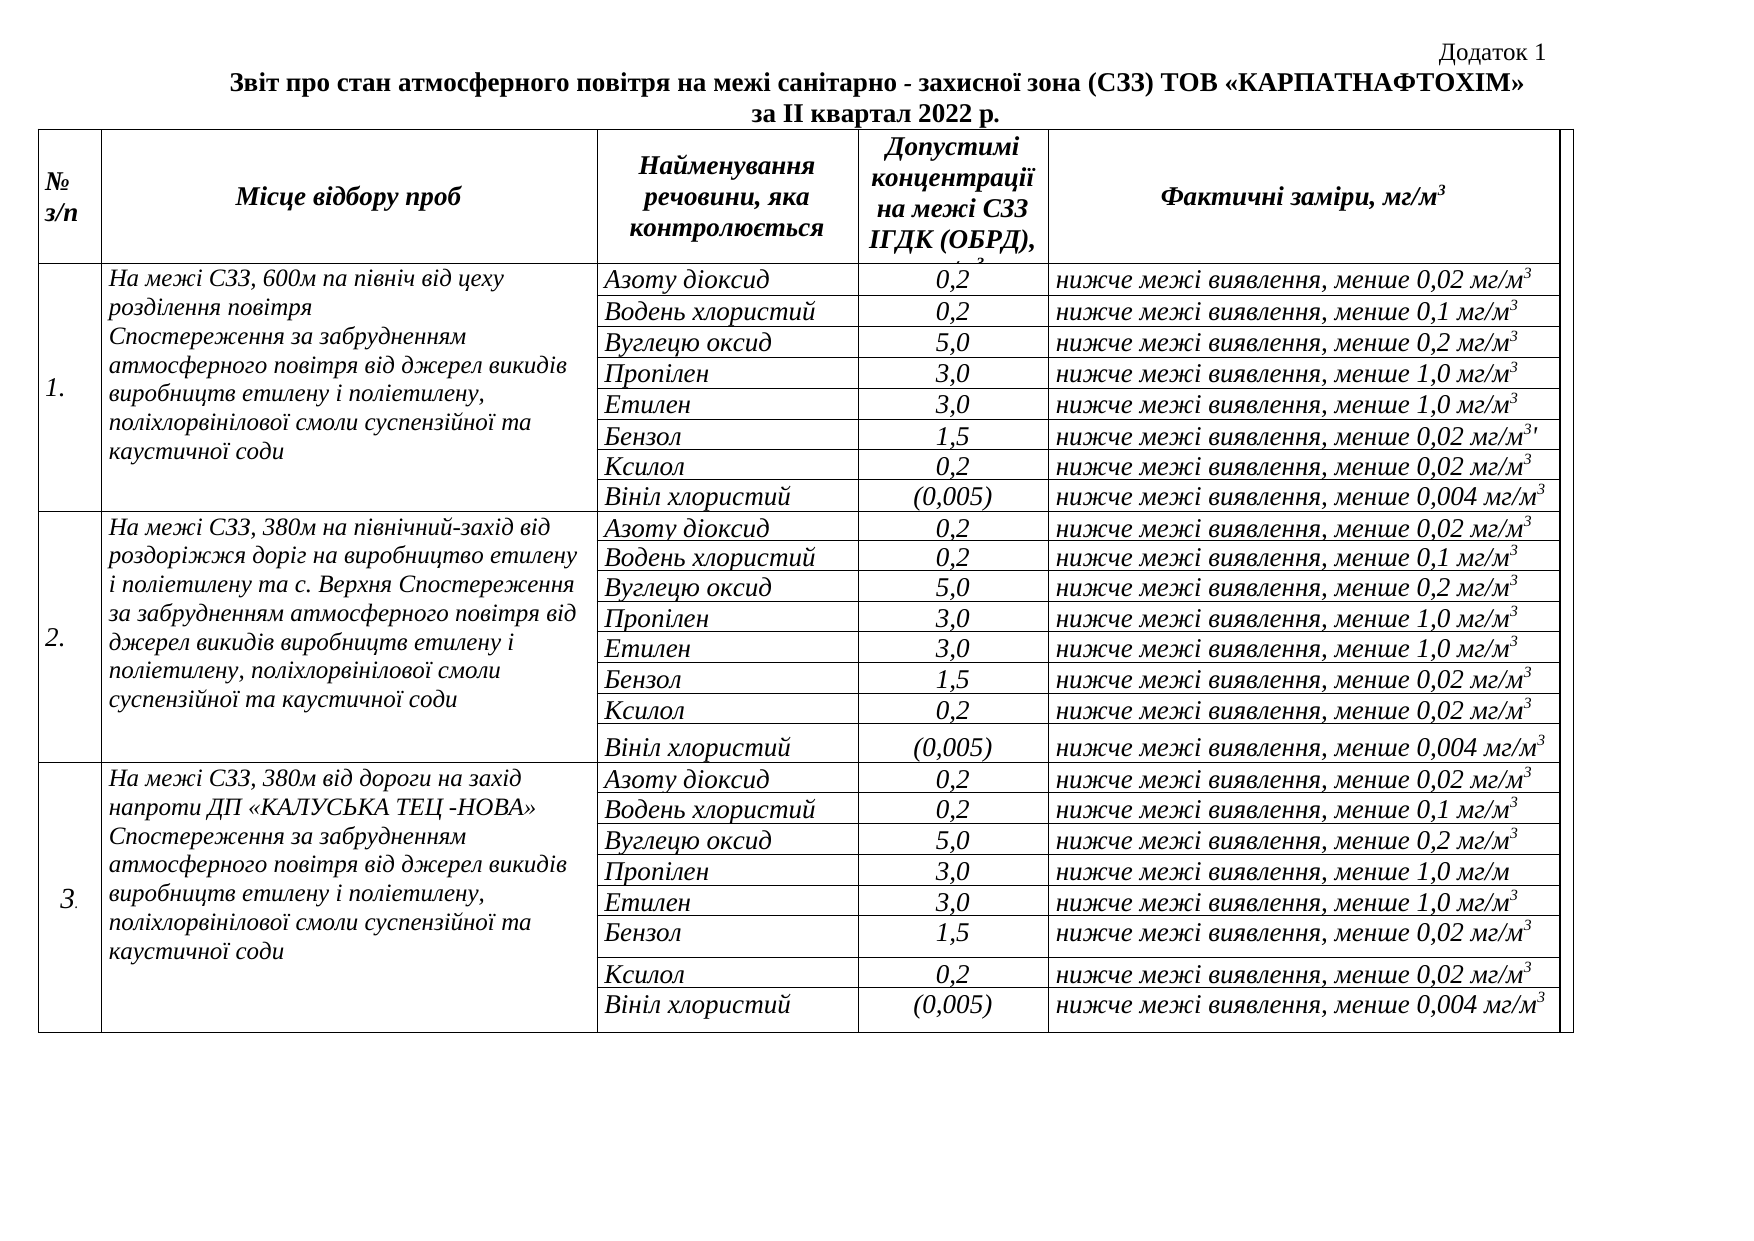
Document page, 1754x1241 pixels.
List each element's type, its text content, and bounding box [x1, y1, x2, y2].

table_cell 3,0 [859, 602, 1048, 631]
table_cell 0,2 [859, 793, 1048, 823]
table_cell 1. [39, 264, 101, 511]
table_cell 3,0 [859, 389, 1048, 419]
table_cell Ксилол [598, 450, 858, 479]
table_cell На межі СЗЗ, 380м на північний-захід від роздоріжжя доріг на виробництво етилену і поліетилену та с. Верхня Спостереження за забрудненням атмосферного повітря від джерел викидів виробництв етилену і поліетилену, поліхлорвінілової смоли суспензійної та каустичної соди [102, 512, 597, 762]
table_cell Азоту діоксид [598, 512, 858, 540]
table_cell нижче межі виявлення, менше 0,2 мг/м3 [1049, 327, 1559, 357]
table_cell Ксилол [598, 694, 858, 723]
table_cell 0,2 [859, 296, 1048, 326]
table_cell нижче межі виявлення, менше 0,2 мг/м3 [1049, 571, 1559, 601]
table_cell 3,0 [859, 886, 1048, 915]
table_cell 0,2 [859, 694, 1048, 723]
table_cell Пропілен [598, 358, 858, 388]
table_cell Вініл хлористий [598, 724, 858, 762]
text за ІІ квартал 2022 р. [43, 97, 1711, 128]
table_cell 5,0 [859, 327, 1048, 357]
table_cell Етилен [598, 389, 858, 419]
table_cell Пропілен [598, 602, 858, 631]
table_cell На межі СЗЗ, 600м па північ від цеху розділення повітря Спостереження за забрудненням атмосферного повітря від джерел викидів виробництв етилену і поліетилену, поліхлорвінілової смоли суспензійної та каустичної соди [102, 264, 597, 511]
table_cell нижче межі виявлення, менше 1,0 мг/м3 [1049, 389, 1559, 419]
table_cell нижче межі виявлення, менше 0,02 мг/м3 [1049, 958, 1559, 987]
table_cell 0,2 [859, 541, 1048, 570]
table_cell На межі СЗЗ, 380м від дороги на захід напроти ДП «КАЛУСЬКА ТЕЦ -НОВА» Спостереження за забрудненням атмосферного повітря від джерел викидів виробництв етилену і поліетилену, поліхлорвінілової смоли суспензійної та каустичної соди [102, 763, 597, 1032]
table_cell 3,0 [859, 855, 1048, 885]
table_cell Бензол [598, 916, 858, 957]
table_cell Етилен [598, 886, 858, 915]
table_cell нижче межі виявлення, менше 0,004 мг/м3 [1049, 480, 1559, 511]
table_cell нижче межі виявлення, менше 0,02 мг/м3 [1049, 663, 1559, 693]
table_cell Вініл хлористий [598, 480, 858, 511]
table_cell нижче межі виявлення, менше 0,1 мг/м3 [1049, 296, 1559, 326]
table_cell нижче межі виявлення, менше 0,2 мг/м3 [1049, 824, 1559, 854]
table_cell Азоту діоксид [598, 763, 858, 792]
table_cell Вуглецю оксид [598, 571, 858, 601]
table_cell Бензол [598, 663, 858, 693]
table_header № з/п [39, 130, 101, 262]
table_cell Водень хлористий [598, 541, 858, 570]
table_header Фактичні заміри, мг/м3 [1049, 130, 1559, 262]
table_cell нижче межі виявлення, менше 0,02 мг/м3 [1049, 763, 1559, 792]
table_cell 2. [39, 512, 101, 762]
table_header Допустимі концентрації на межі СЗЗ ІГДК (ОБРД), мг/м3 [859, 130, 1048, 262]
table_cell Азоту діоксид [598, 264, 858, 294]
table_cell нижче межі виявлення, менше 1,0 мг/м3 [1049, 886, 1559, 915]
table_cell Бензол [598, 420, 858, 449]
table_cell нижче межі виявлення, менше 1,0 мг/м [1049, 855, 1559, 885]
table_cell (0,005) [859, 724, 1048, 762]
table_cell 5,0 [859, 571, 1048, 601]
table_cell нижче межі виявлення, менше 0,02 мг/м3 [1049, 694, 1559, 723]
table_cell Водень хлористий [598, 296, 858, 326]
table_cell Вініл хлористий [598, 988, 858, 1032]
table_cell 0,2 [859, 512, 1048, 540]
table_cell нижче межі виявлення, менше 0,02 мг/м3 [1049, 450, 1559, 479]
text Звіт про стан атмосферного повітря на межі санітарно - захисної зона (СЗЗ) ТОВ «КАРПАТНАФТОХІМ» [43, 66, 1711, 97]
table_cell нижче межі виявлення, менше 1,0 мг/м3 [1049, 358, 1559, 388]
table_header Місце відбору проб [102, 130, 597, 262]
table_cell Етилен [598, 632, 858, 662]
table_cell нижче межі виявлення, менше 0,1 мг/м3 [1049, 793, 1559, 823]
table_cell 0,2 [859, 450, 1048, 479]
table_cell Водень хлористий [598, 793, 858, 823]
table_cell нижче межі виявлення, менше 0,1 мг/м3 [1049, 541, 1559, 570]
table_cell нижче межі виявлення, менше 0,02 мг/м3 [1049, 512, 1559, 540]
table_cell 5,0 [859, 824, 1048, 854]
table_cell Ксилол [598, 958, 858, 987]
table_cell (0,005) [859, 480, 1048, 511]
table_cell нижче межі виявлення, менше 0,004 мг/м3 [1049, 724, 1559, 762]
table_cell Пропілен [598, 855, 858, 885]
table_cell 0,2 [859, 264, 1048, 294]
table_cell 3,0 [859, 632, 1048, 662]
table_header [1561, 130, 1573, 1032]
table_cell Вуглецю оксид [598, 327, 858, 357]
table_cell 3,0 [859, 358, 1048, 388]
table_cell 0,2 [859, 763, 1048, 792]
table_cell Вуглецю оксид [598, 824, 858, 854]
table_cell нижче межі виявлення, менше 1,0 мг/м3 [1049, 632, 1559, 662]
table_cell 0,2 [859, 958, 1048, 987]
table_cell нижче межі виявлення, менше 0,004 мг/м3 [1049, 988, 1559, 1032]
table_cell нижче межі виявлення, менше 1,0 мг/м3 [1049, 602, 1559, 631]
table_cell (0,005) [859, 988, 1048, 1032]
table_cell нижче межі виявлення, менше 0,02 мг/м3' [1049, 420, 1559, 449]
table_cell нижче межі виявлення, менше 0,02 мг/м3 [1049, 916, 1559, 957]
table_cell 1,5 [859, 916, 1048, 957]
table_cell 3. [39, 763, 101, 1032]
text Додаток 1 [1371, 37, 1711, 66]
table_header Найменування речовини, яка контролюється [598, 130, 858, 262]
table_cell нижче межі виявлення, менше 0,02 мг/м3 [1049, 264, 1559, 294]
table_cell 1,5 [859, 663, 1048, 693]
table_cell 1,5 [859, 420, 1048, 449]
